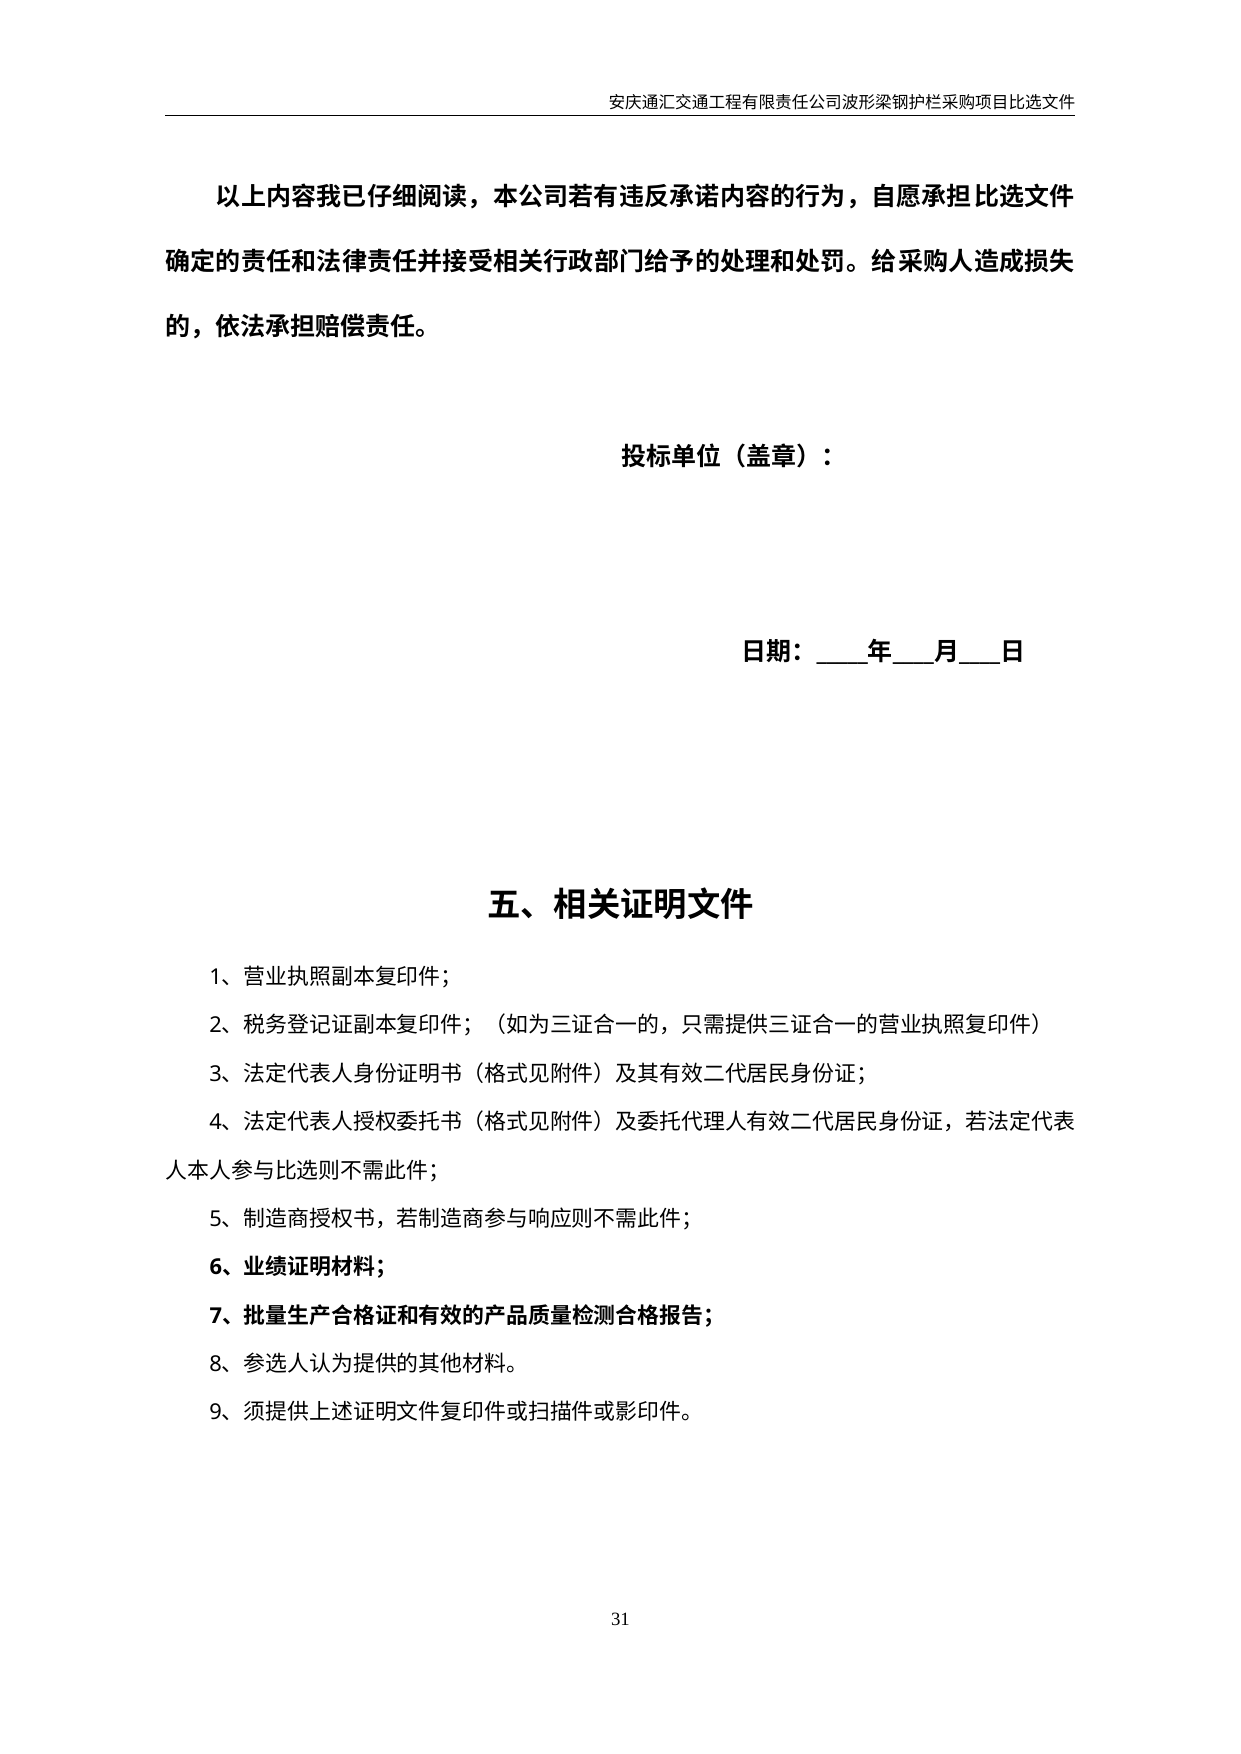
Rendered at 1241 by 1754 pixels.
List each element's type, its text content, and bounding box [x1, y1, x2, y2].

text 6、业绩证明材料； [165, 1249, 1075, 1281]
text 1、营业执照副本复印件； [165, 958, 1075, 991]
text 日期：_____年____月____日 [165, 617, 1025, 682]
list 五、相关证明文件 [165, 869, 1075, 934]
text 2、税务登记证副本复印件；（如为三证合一的，只需提供三证合一的营业执照复印件） [165, 1007, 1075, 1039]
text 8、参选人认为提供的其他材料。 [165, 1346, 1075, 1378]
text 投标单位（盖章）： [165, 422, 1075, 487]
text 3、法定代表人身份证明书（格式见附件）及其有效二代居民身份证； [165, 1055, 1075, 1088]
text 5、制造商授权书，若制造商参与响应则不需此件； [165, 1201, 1075, 1233]
text 9、须提供上述证明文件复印件或扫描件或影印件。 [165, 1394, 1075, 1426]
text 7、批量生产合格证和有效的产品质量检测合格报告； [165, 1297, 1075, 1330]
text 4、法定代表人授权委托书（格式见附件）及委托代理人有效二代居民身份证，若法定代表人本人参与比选则不需此件； [165, 1103, 1075, 1185]
text 以上内容我已仔细阅读，本公司若有违反承诺内容的行为，自愿承担比选文件确定的责任和法律责任并接受相关行政部门给予的处理和处罚。给采购人造成损失的，依法承担赔偿责任。 [165, 162, 1075, 357]
